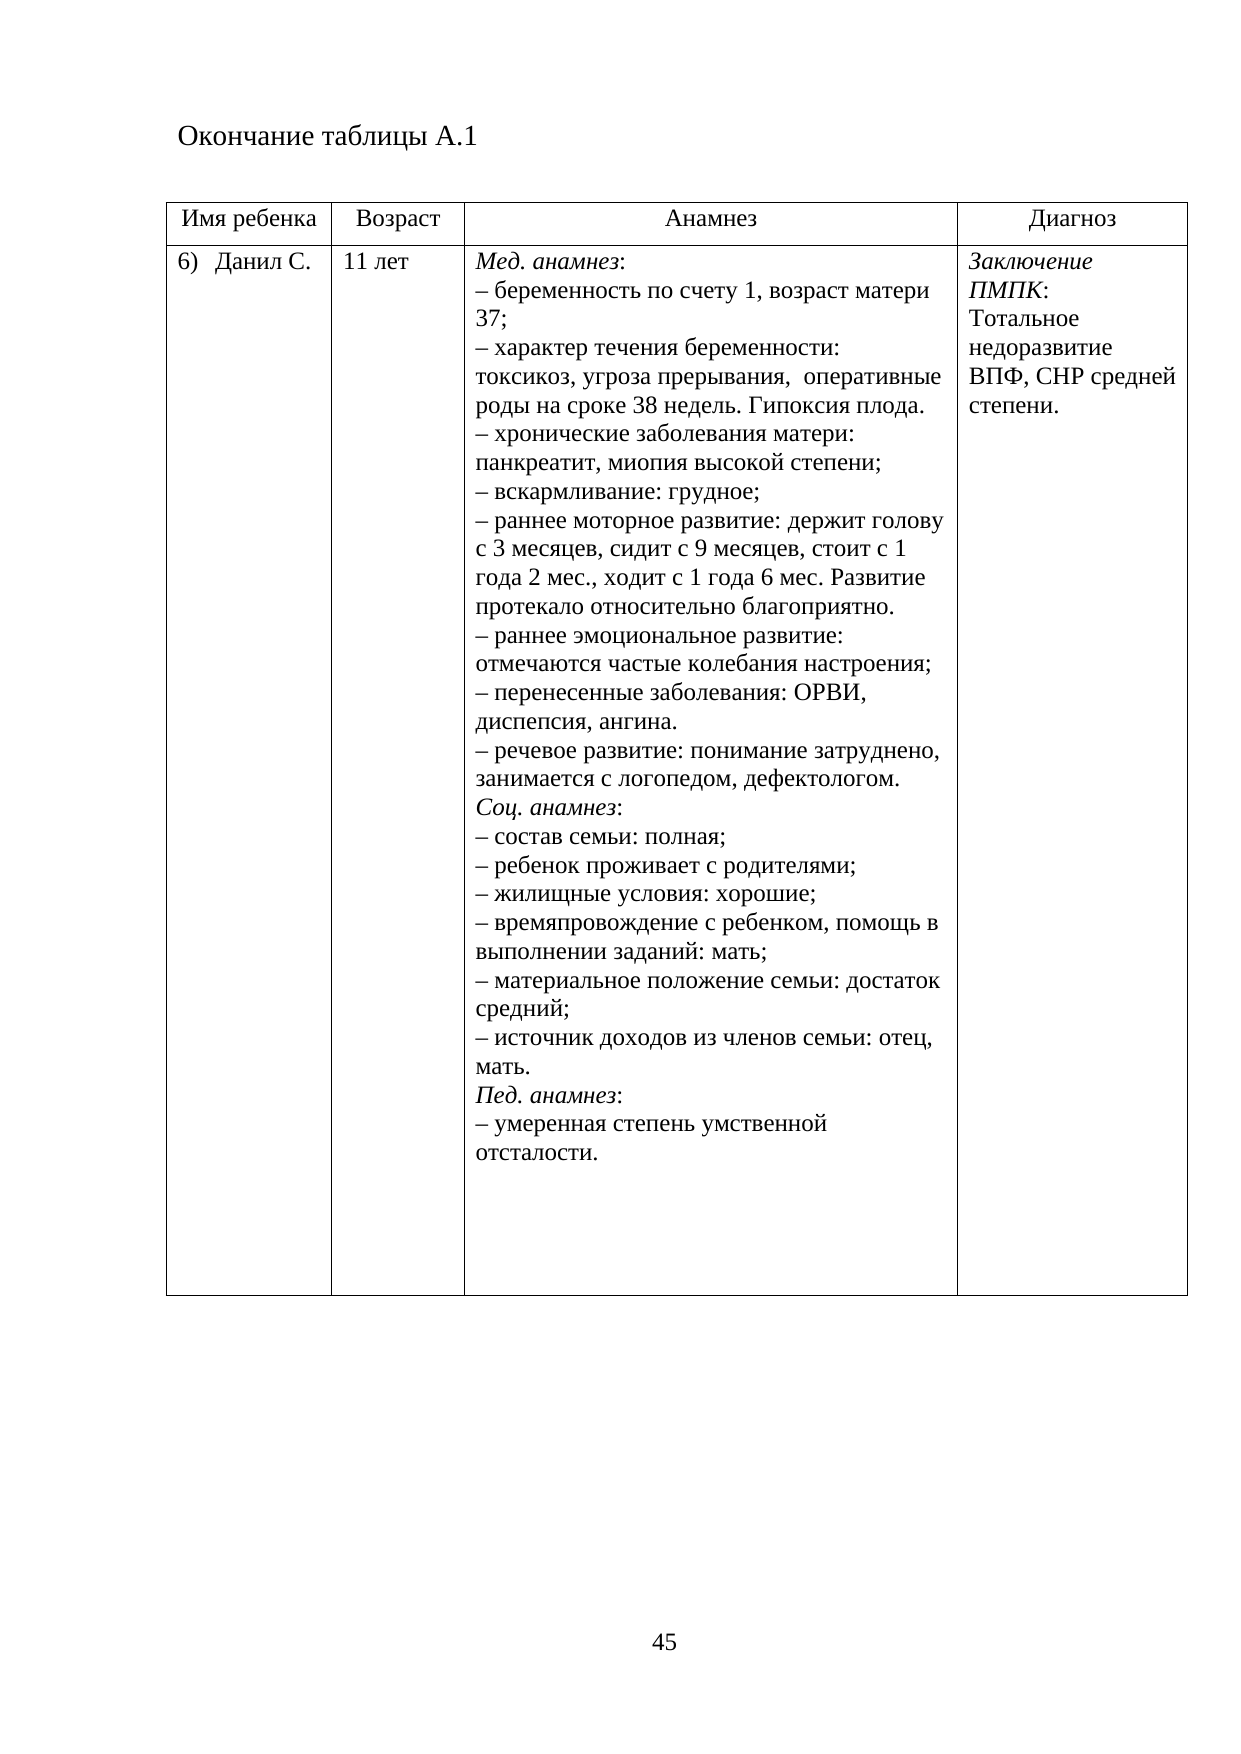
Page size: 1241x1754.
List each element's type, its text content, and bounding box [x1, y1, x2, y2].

table_header Диагноз [958, 203, 1187, 245]
table_header Анамнез [465, 203, 957, 245]
table_cell 11 лет [332, 246, 464, 1295]
table_header Возраст [332, 203, 464, 245]
table_cell Заключение ПМПК: Тотальное недоразвитие ВПФ, СНР средней степени. [958, 246, 1187, 1295]
text Окончание таблицы А.1 [177, 118, 1152, 152]
table_cell Данил С. [167, 246, 331, 1295]
table_cell Мед. анамнез: – беременность по счету 1, возраст матери 37; – характер течения беременности: токсикоз, угроза прерывания, оперативные роды на сроке 38 недель. Гипоксия плода. – хронические заболевания матери: панкреатит, миопия высокой степени; – вскармливание: грудное; – раннее моторное развитие: держит голову с 3 месяцев, сидит с 9 месяцев, стоит с 1 года 2 мес., ходит с 1 года 6 мес. Развитие протекало относительно благоприятно. – раннее эмоциональное развитие: отмечаются частые колебания настроения; – перенесенные заболевания: ОРВИ, диспепсия, ангина. – речевое развитие: понимание затруднено, занимается с логопедом, дефектологом. Соц. анамнез: – состав семьи: полная; – ребенок проживает с родителями; – жилищные условия: хорошие; – времяпровождение с ребенком, помощь в выполнении заданий: мать; – материальное положение семьи: достаток средний; – источник доходов из членов семьи: отец, мать. Пед. анамнез: – умеренная степень умственной отсталости. [465, 246, 957, 1295]
table_header Имя ребенка [167, 203, 331, 245]
